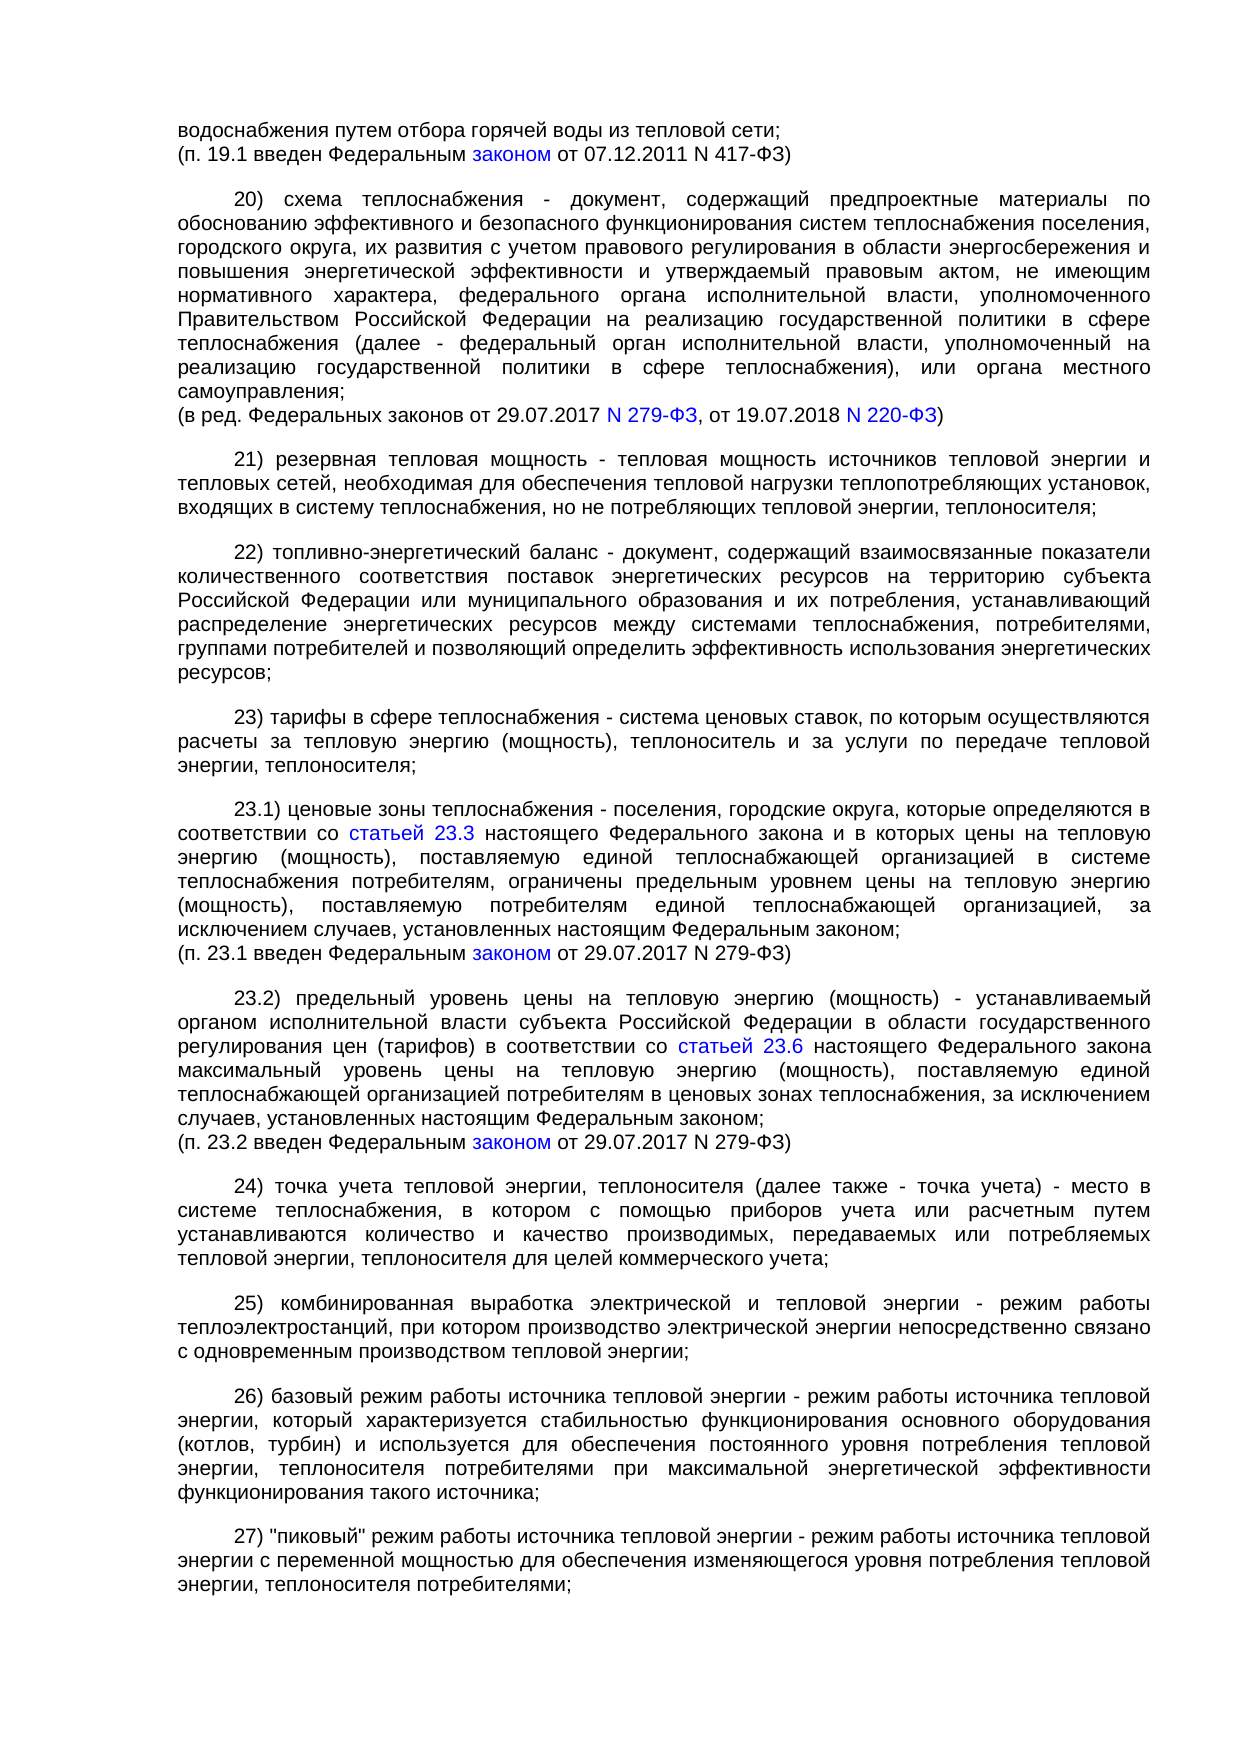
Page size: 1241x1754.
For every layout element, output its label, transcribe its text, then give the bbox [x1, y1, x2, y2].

text (в ред. Федеральных законов от 29.07.2017 N 279-ФЗ, от 19.07.2018 N 220-ФЗ) [177, 402, 1152, 426]
text 21) резервная тепловая мощность - тепловая мощность источников тепловой энергии и тепловых сетей, необходимая для обеспечения тепловой нагрузки теплопотребляющих установок, входящих в систему теплоснабжения, но не потребляющих тепловой энергии, теплоносителя; [177, 447, 1152, 519]
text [177, 118, 1152, 142]
text 22) топливно-энергетический баланс - документ, содержащий взаимосвязанные показатели количественного соответствия поставок энергетических ресурсов на территорию субъекта Российской Федерации или муниципального образования и их потребления, устанавливающий распределение энергетических ресурсов между системами теплоснабжения, потребителями, группами потребителей и позволяющий определить эффективность использования энергетических ресурсов; [177, 540, 1152, 684]
text (п. 19.1 введен Федеральным законом от 07.12.2011 N 417-ФЗ) [177, 142, 1152, 166]
text 24) точка учета тепловой энергии, теплоносителя (далее также - точка учета) - место в системе теплоснабжения, в котором с помощью приборов учета или расчетным путем устанавливаются количество и качество производимых, передаваемых или потребляемых тепловой энергии, теплоносителя для целей коммерческого учета; [177, 1174, 1152, 1270]
text 23) тарифы в сфере теплоснабжения - система ценовых ставок, по которым осуществляются расчеты за тепловую энергию (мощность), теплоноситель и за услуги по передаче тепловой энергии, теплоносителя; [177, 704, 1152, 776]
text 23.1) ценовые зоны теплоснабжения - поселения, городские округа, которые определяются в соответствии со статьей 23.3 настоящего Федерального закона и в которых цены на тепловую энергию (мощность), поставляемую единой теплоснабжающей организацией в системе теплоснабжения потребителям, ограничены предельным уровнем цены на тепловую энергию (мощность), поставляемую потребителям единой теплоснабжающей организацией, за исключением случаев, установленных настоящим Федеральным законом; [177, 797, 1152, 941]
text (п. 23.1 введен Федеральным законом от 29.07.2017 N 279-ФЗ) [177, 941, 1152, 965]
text (п. 23.2 введен Федеральным законом от 29.07.2017 N 279-ФЗ) [177, 1129, 1152, 1153]
text 25) комбинированная выработка электрической и тепловой энергии - режим работы теплоэлектростанций, при котором производство электрической энергии непосредственно связано с одновременным производством тепловой энергии; [177, 1291, 1152, 1363]
text 27) "пиковый" режим работы источника тепловой энергии - режим работы источника тепловой энергии с переменной мощностью для обеспечения изменяющегося уровня потребления тепловой энергии, теплоносителя потребителями; [177, 1524, 1152, 1596]
text 26) базовый режим работы источника тепловой энергии - режим работы источника тепловой энергии, который характеризуется стабильностью функционирования основного оборудования (котлов, турбин) и используется для обеспечения постоянного уровня потребления тепловой энергии, теплоносителя потребителями при максимальной энергетической эффективности функционирования такого источника; [177, 1384, 1152, 1503]
text 20) схема теплоснабжения - документ, содержащий предпроектные материалы по обоснованию эффективного и безопасного функционирования систем теплоснабжения поселения, городского округа, их развития с учетом правового регулирования в области энергосбережения и повышения энергетической эффективности и утверждаемый правовым актом, не имеющим нормативного характера, федерального органа исполнительной власти, уполномоченного Правительством Российской Федерации на реализацию государственной политики в сфере теплоснабжения (далее - федеральный орган исполнительной власти, уполномоченный на реализацию государственной политики в сфере теплоснабжения), или органа местного самоуправления; [177, 187, 1152, 402]
text 23.2) предельный уровень цены на тепловую энергию (мощность) - устанавливаемый органом исполнительной власти субъекта Российской Федерации в области государственного регулирования цен (тарифов) в соответствии со статьей 23.6 настоящего Федерального закона максимальный уровень цены на тепловую энергию (мощность), поставляемую единой теплоснабжающей организацией потребителям в ценовых зонах теплоснабжения, за исключением случаев, установленных настоящим Федеральным законом; [177, 986, 1152, 1129]
